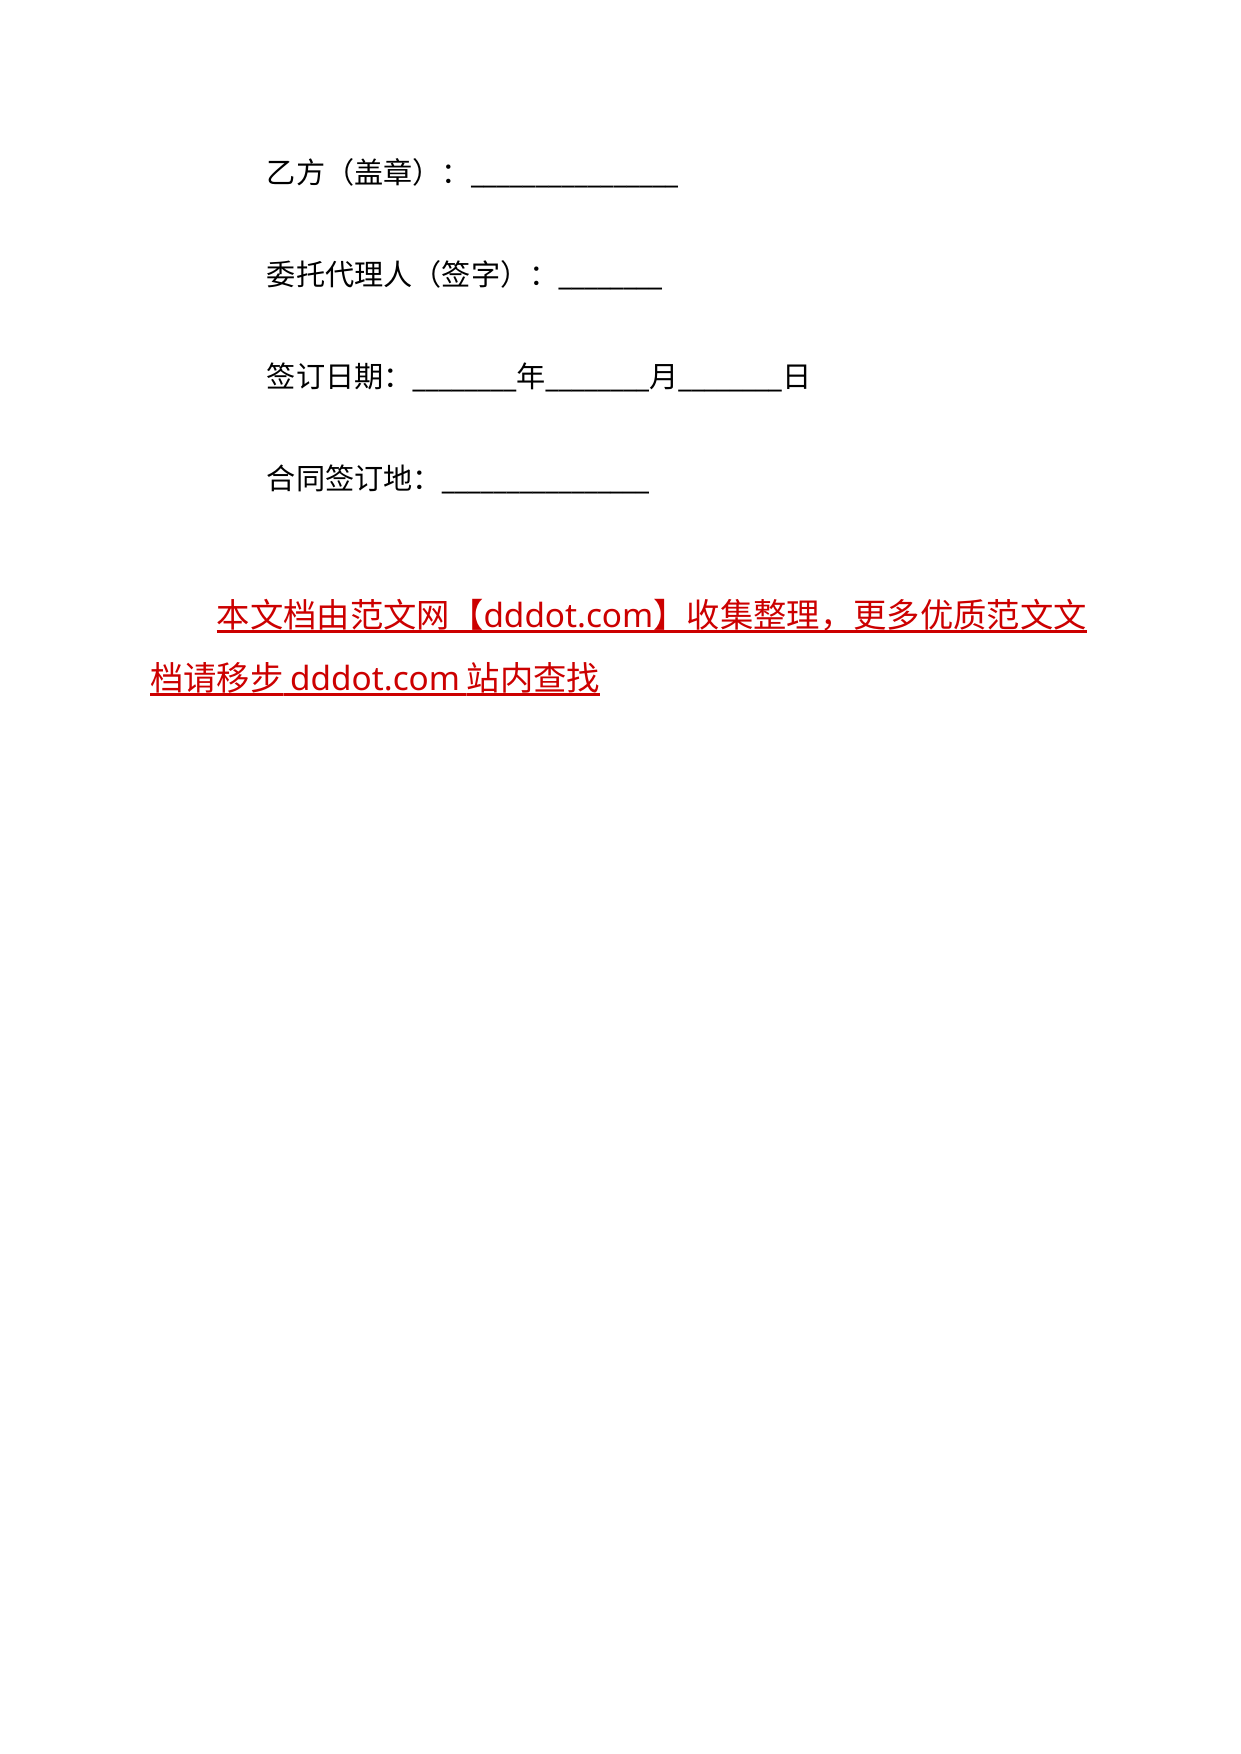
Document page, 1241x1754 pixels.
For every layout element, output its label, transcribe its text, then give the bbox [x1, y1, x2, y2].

text 签订日期：________年________月________日 [150, 354, 1090, 396]
text 合同签订地：________________ [150, 456, 1090, 498]
text 委托代理人（签字）：________ [150, 252, 1090, 294]
text 乙方（盖章）：________________ [150, 150, 1090, 192]
text 本文档由范文网【dddot.com】收集整理，更多优质范文文档请移步dddot.com站内查找 [150, 589, 1090, 700]
